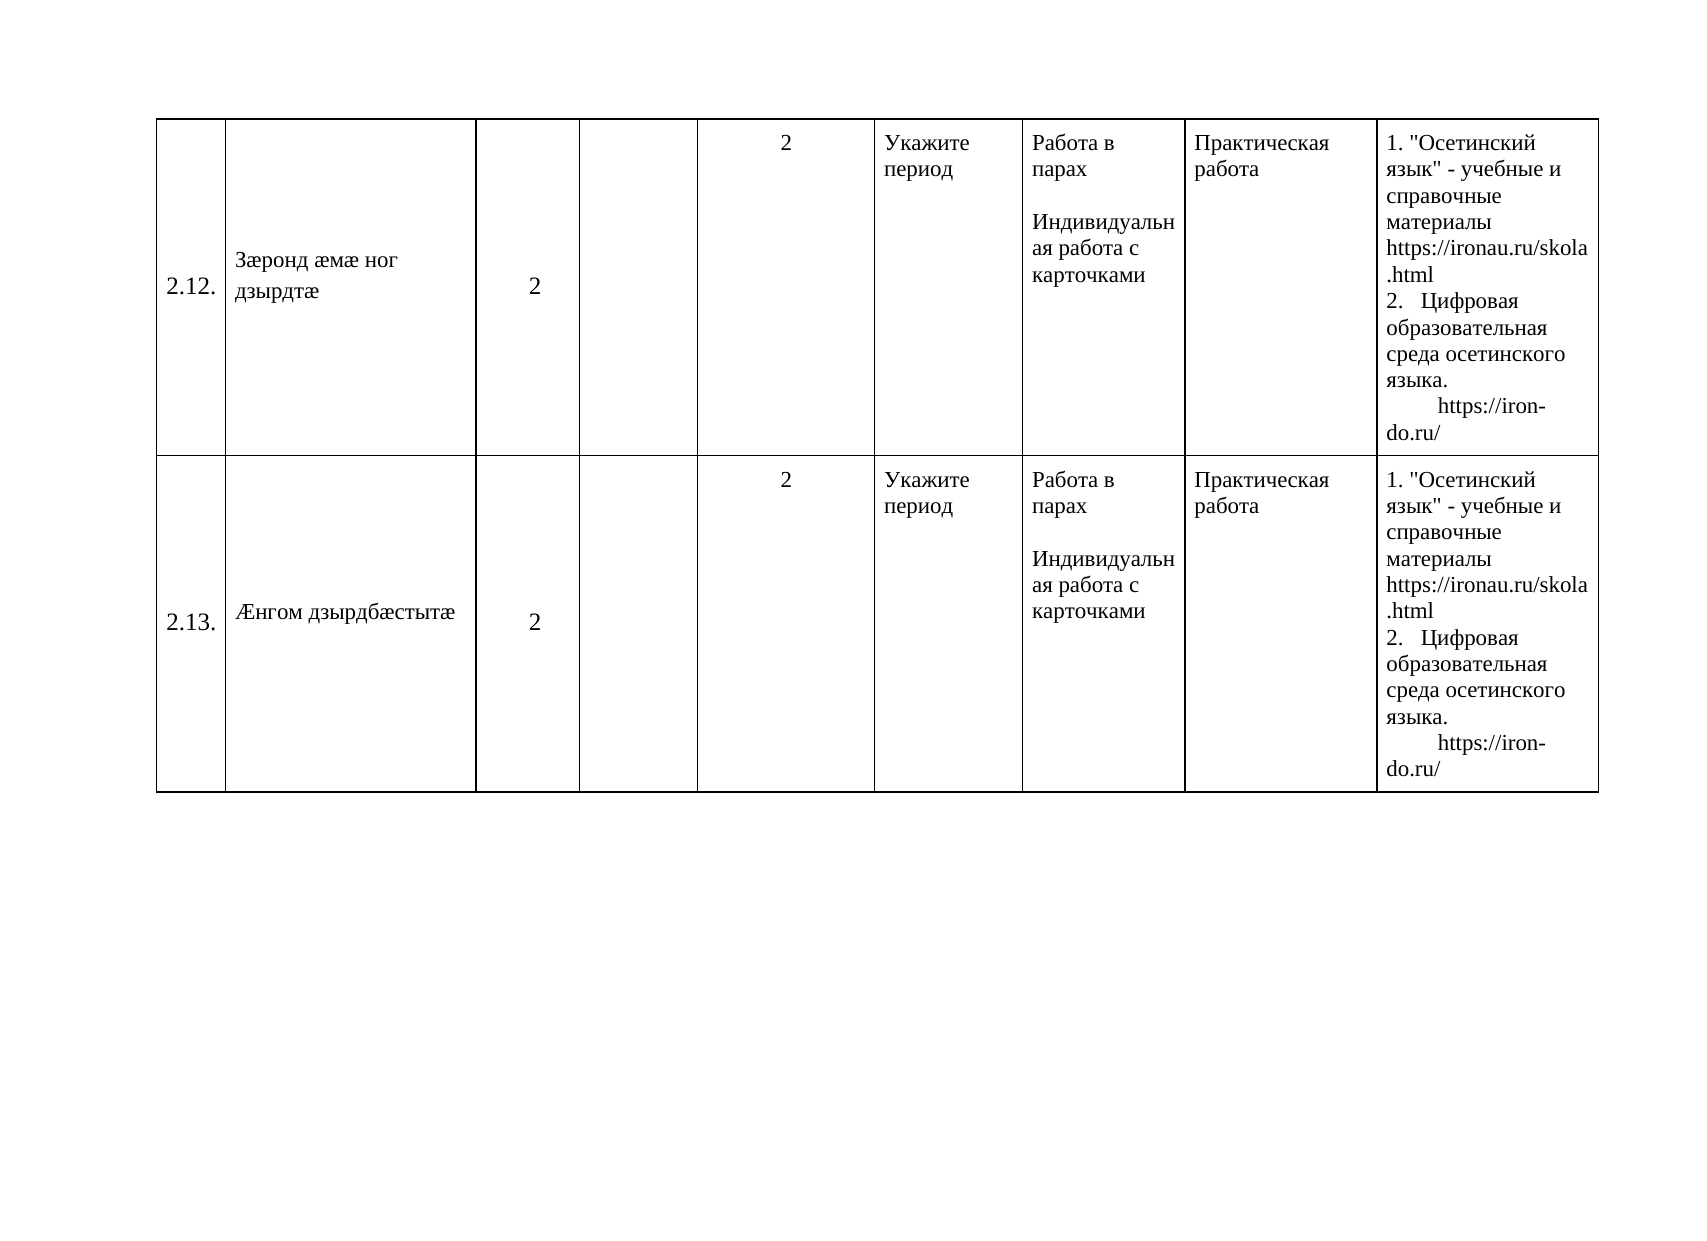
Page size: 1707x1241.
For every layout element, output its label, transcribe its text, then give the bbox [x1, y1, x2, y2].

table_cell 2 [698, 456, 874, 791]
table_cell 2 [477, 120, 579, 455]
table_cell 2 [477, 456, 579, 791]
table_cell 1. "Осетинский язык" - учебные и справочные материалы https://ironau.ru/skola.html 2. Цифровая образовательная среда осетинского языка. https://iron-do.ru/ [1378, 120, 1598, 455]
table_cell Æнгом дзырдбæстытæ [226, 456, 475, 791]
table_cell 2.12. [157, 120, 225, 455]
table_cell 2.13. [157, 456, 225, 791]
table_cell Зæронд æмæ ног дзырдтæ [226, 120, 475, 455]
table_cell Работа в парах Индивидуальная работа с карточками [1023, 120, 1184, 455]
table_cell Укажите период [875, 456, 1022, 791]
table_cell [580, 456, 697, 791]
table_cell [580, 120, 697, 455]
table_cell 2 [698, 120, 874, 455]
table_cell Практическая работа [1186, 456, 1376, 791]
table_cell 1. "Осетинский язык" - учебные и справочные материалы https://ironau.ru/skola.html 2. Цифровая образовательная среда осетинского языка. https://iron-do.ru/ [1378, 456, 1598, 791]
table_cell Работа в парах Индивидуальная работа с карточками [1023, 456, 1184, 791]
table_cell Укажите период [875, 120, 1022, 455]
table_cell Практическая работа [1186, 120, 1376, 455]
